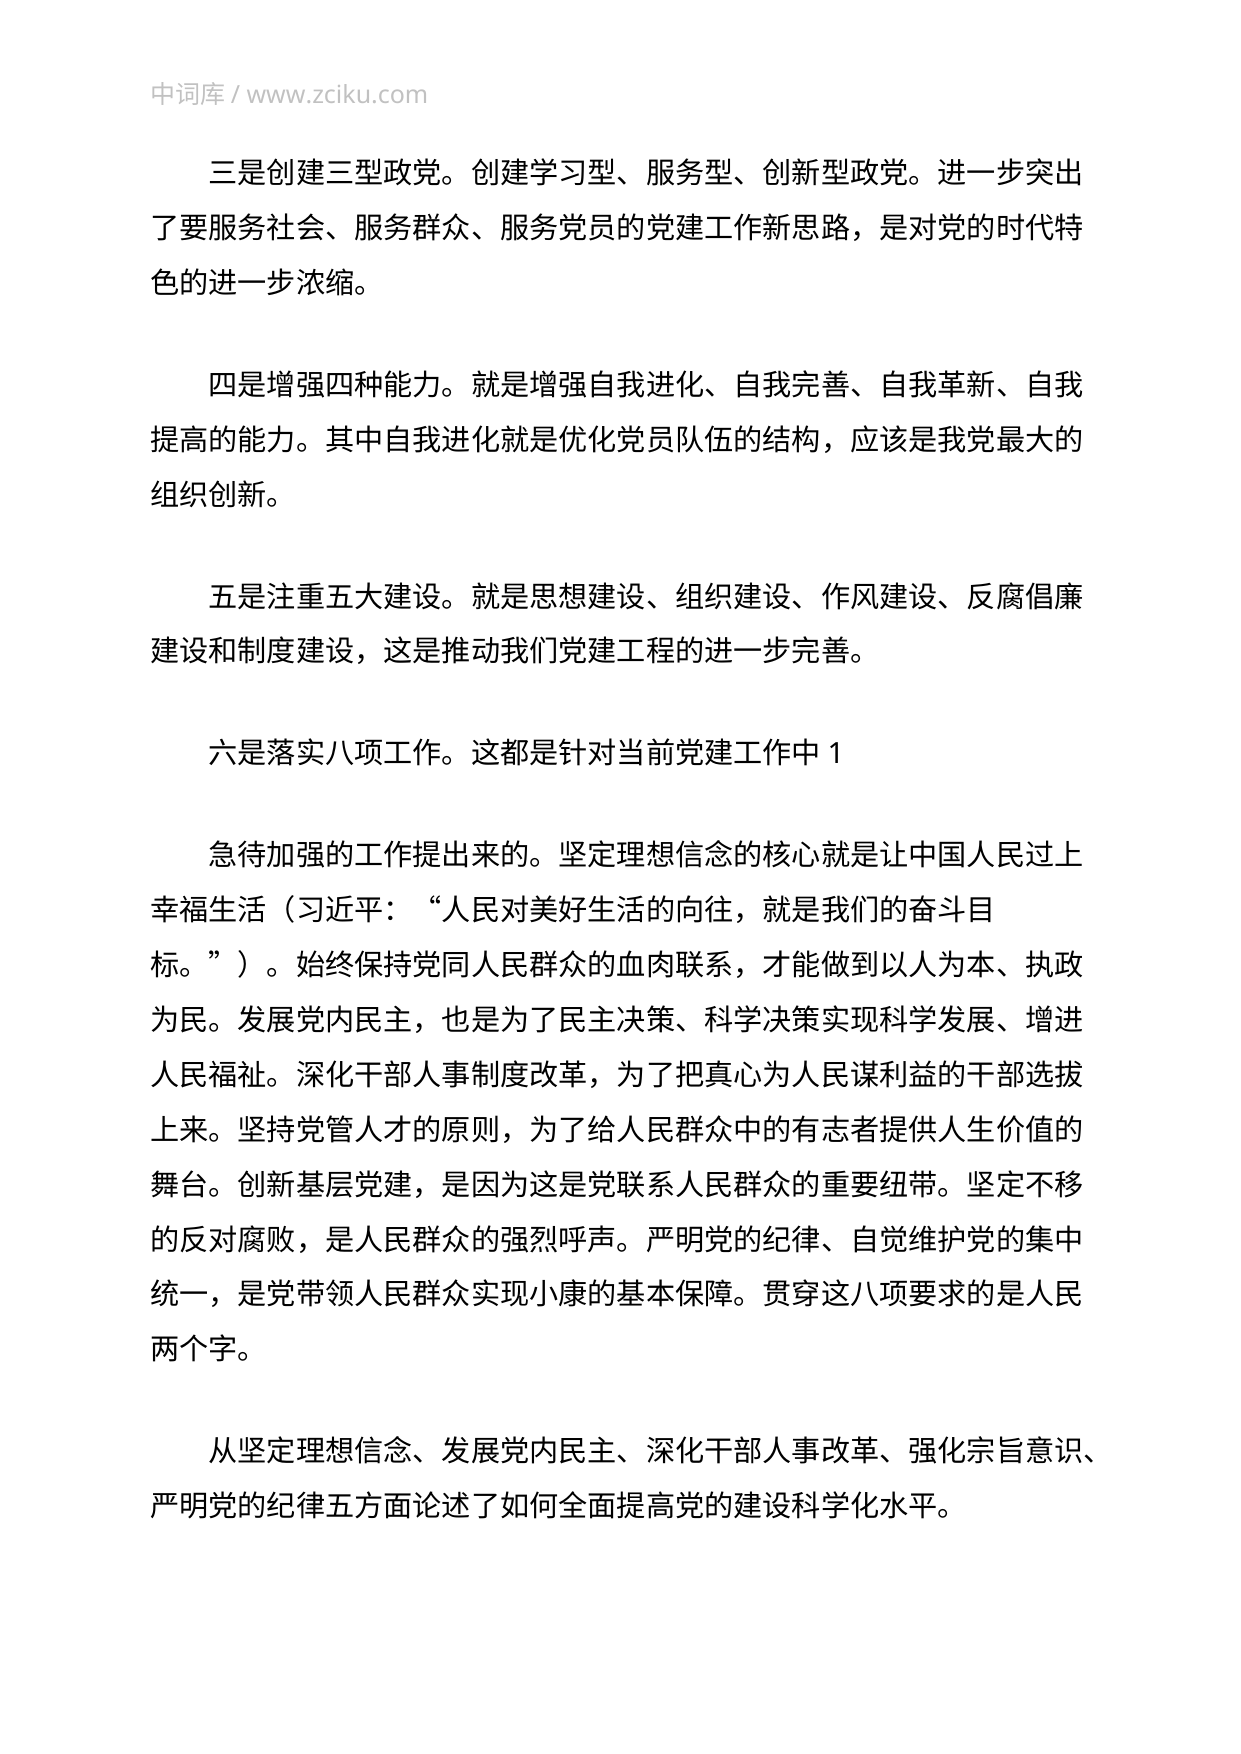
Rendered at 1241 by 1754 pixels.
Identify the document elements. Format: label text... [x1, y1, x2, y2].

text 三是创建三型政党。创建学习型、服务型、创新型政党。进一步突出了要服务社会、服务群众、服务党员的党建工作新思路，是对党的时代特色的进一步浓缩。 [150, 150, 1090, 302]
text 急待加强的工作提出来的。坚定理想信念的核心就是让中国人民过上幸福生活（习近平：“人民对美好生活的向往，就是我们的奋斗目标。”）。始终保持党同人民群众的血肉联系，才能做到以人为本、执政为民。发展党内民主，也是为了民主决策、科学决策实现科学发展、增进人民福祉。深化干部人事制度改革，为了把真心为人民谋利益的干部选拔上来。坚持党管人才的原则，为了给人民群众中的有志者提供人生价值的舞台。创新基层党建，是因为这是党联系人民群众的重要纽带。坚定不移的反对腐败，是人民群众的强烈呼声。严明党的纪律、自觉维护党的集中统一，是党带领人民群众实现小康的基本保障。贯穿这八项要求的是人民两个字。 [150, 832, 1090, 1368]
text 五是注重五大建设。就是思想建设、组织建设、作风建设、反腐倡廉建设和制度建设，这是推动我们党建工程的进一步完善。 [150, 573, 1090, 670]
text 四是增强四种能力。就是增强自我进化、自我完善、自我革新、自我提高的能力。其中自我进化就是优化党员队伍的结构，应该是我党最大的组织创新。 [150, 362, 1090, 514]
text 六是落实八项工作。这都是针对当前党建工作中 1 [150, 730, 1090, 772]
text 从坚定理想信念、发展党内民主、深化干部人事改革、强化宗旨意识、严明党的纪律五方面论述了如何全面提高党的建设科学化水平。 [150, 1428, 1090, 1525]
